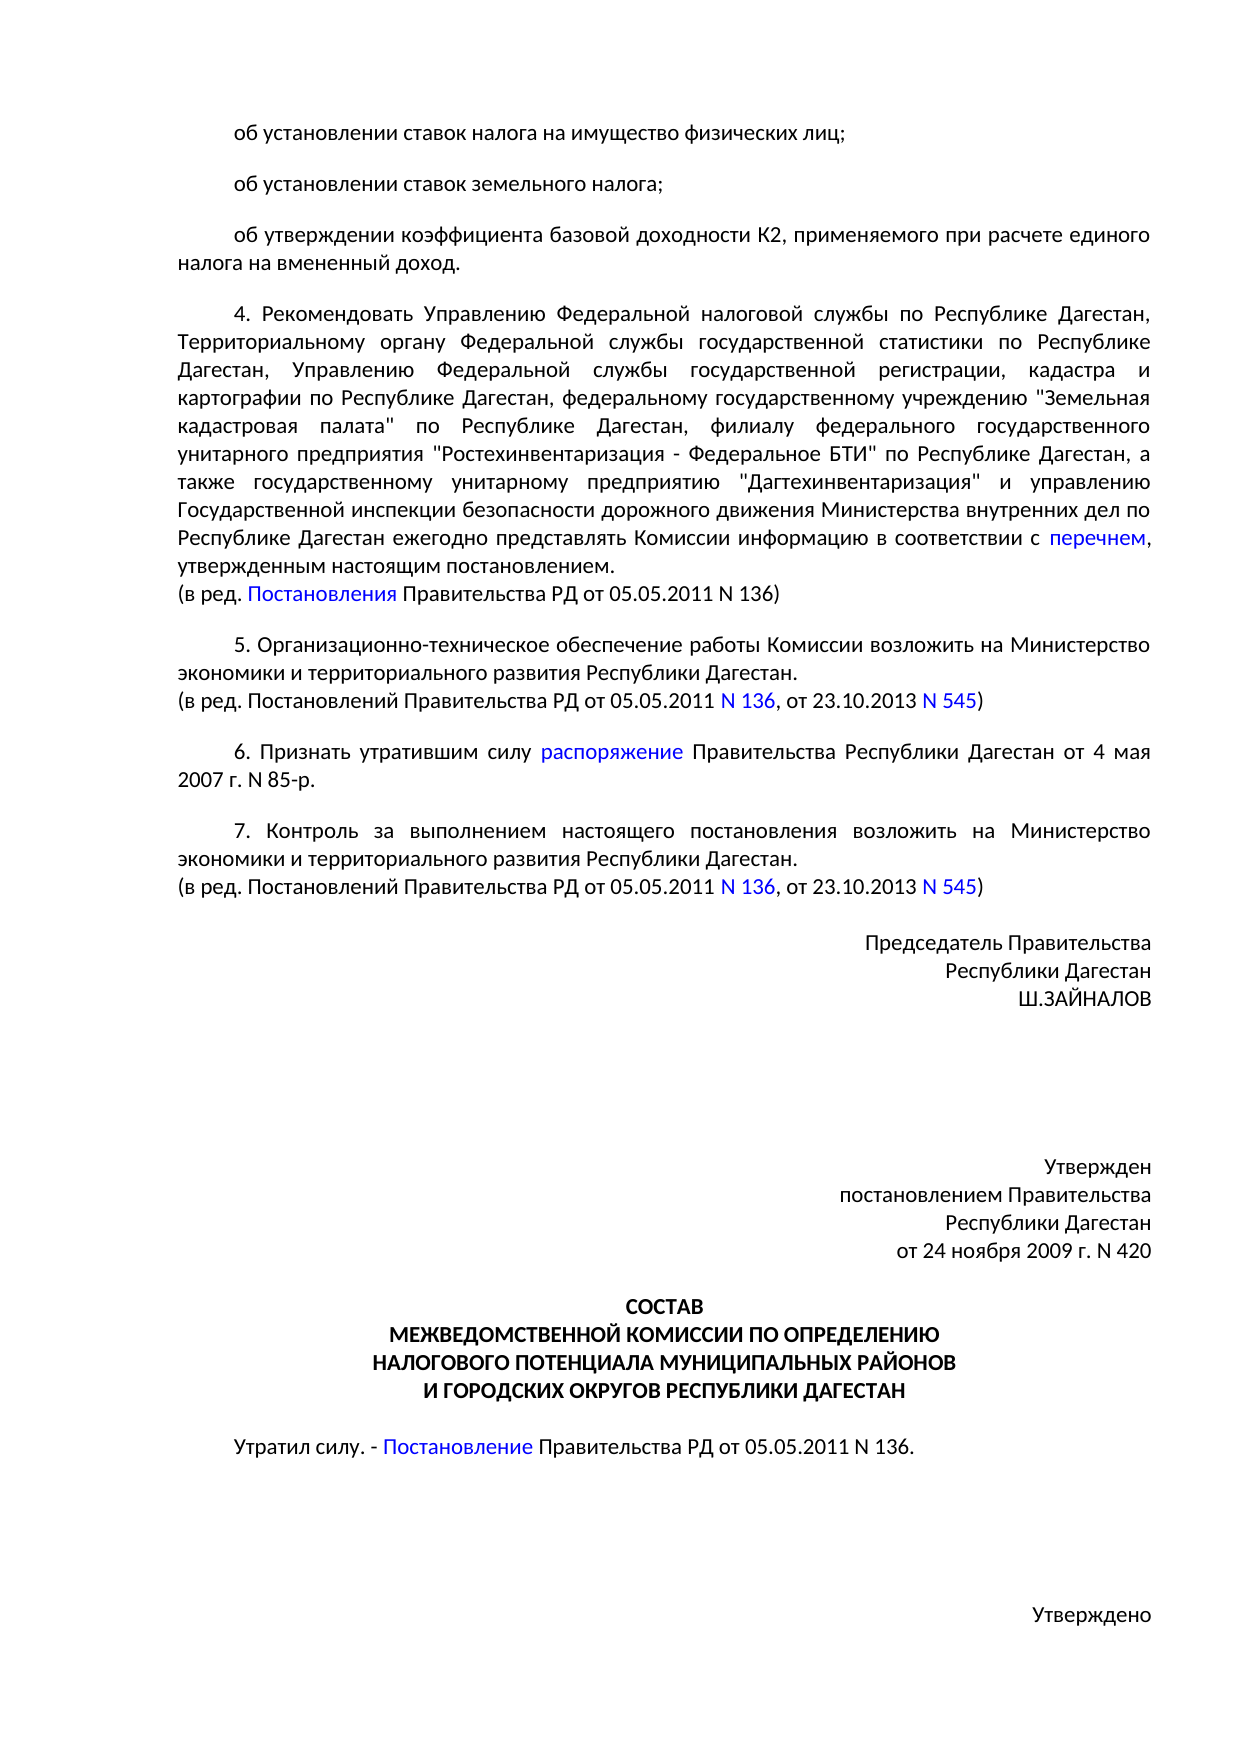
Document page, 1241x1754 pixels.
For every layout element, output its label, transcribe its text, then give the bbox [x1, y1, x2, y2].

text об установлении ставок налога на имущество физических лиц; [177, 118, 1152, 146]
text Ш.ЗАЙНАЛОВ [177, 984, 1152, 1012]
text 4. Рекомендовать Управлению Федеральной налоговой службы по Республике Дагестан, Территориальному органу Федеральной службы государственной статистики по Республике Дагестан, Управлению Федеральной службы государственной регистрации, кадастра и картографии по Республике Дагестан, федеральному государственному учреждению "Земельная кадастровая палата" по Республике Дагестан, филиалу федерального государственного унитарного предприятия "Ростехинвентаризация - Федеральное БТИ" по Республике Дагестан, а также государственному унитарному предприятию "Дагтехинвентаризация" и управлению Государственной инспекции безопасности дорожного движения Министерства внутренних дел по Республике Дагестан ежегодно представлять Комиссии информацию в соответствии с перечнем, утвержденным настоящим постановлением. [177, 299, 1152, 579]
title И ГОРОДСКИХ ОКРУГОВ РЕСПУБЛИКИ ДАГЕСТАН [177, 1376, 1152, 1404]
title СОСТАВ [177, 1292, 1152, 1320]
text Председатель Правительства [177, 928, 1152, 956]
text Республики Дагестан [177, 1208, 1152, 1236]
text Утверждено [177, 1601, 1152, 1629]
text постановлением Правительства [177, 1180, 1152, 1208]
text об установлении ставок земельного налога; [177, 169, 1152, 197]
text 5. Организационно-техническое обеспечение работы Комиссии возложить на Министерство экономики и территориального развития Республики Дагестан. [177, 630, 1152, 686]
text Утратил силу. - Постановление Правительства РД от 05.05.2011 N 136. [177, 1432, 1152, 1461]
text об утверждении коэффициента базовой доходности К2, применяемого при расчете единого налога на вмененный доход. [177, 220, 1152, 276]
text (в ред. Постановления Правительства РД от 05.05.2011 N 136) [177, 579, 1152, 607]
text Утвержден [177, 1152, 1152, 1180]
text (в ред. Постановлений Правительства РД от 05.05.2011 N 136, от 23.10.2013 N 545) [177, 686, 1152, 714]
text 7. Контроль за выполнением настоящего постановления возложить на Министерство экономики и территориального развития Республики Дагестан. [177, 816, 1152, 872]
text 6. Признать утратившим силу распоряжение Правительства Республики Дагестан от 4 мая 2007 г. N 85-р. [177, 737, 1152, 793]
text от 24 ноября 2009 г. N 420 [177, 1236, 1152, 1264]
title МЕЖВЕДОМСТВЕННОЙ КОМИССИИ ПО ОПРЕДЕЛЕНИЮ [177, 1320, 1152, 1348]
text Республики Дагестан [177, 956, 1152, 984]
text (в ред. Постановлений Правительства РД от 05.05.2011 N 136, от 23.10.2013 N 545) [177, 872, 1152, 900]
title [177, 1348, 1152, 1376]
